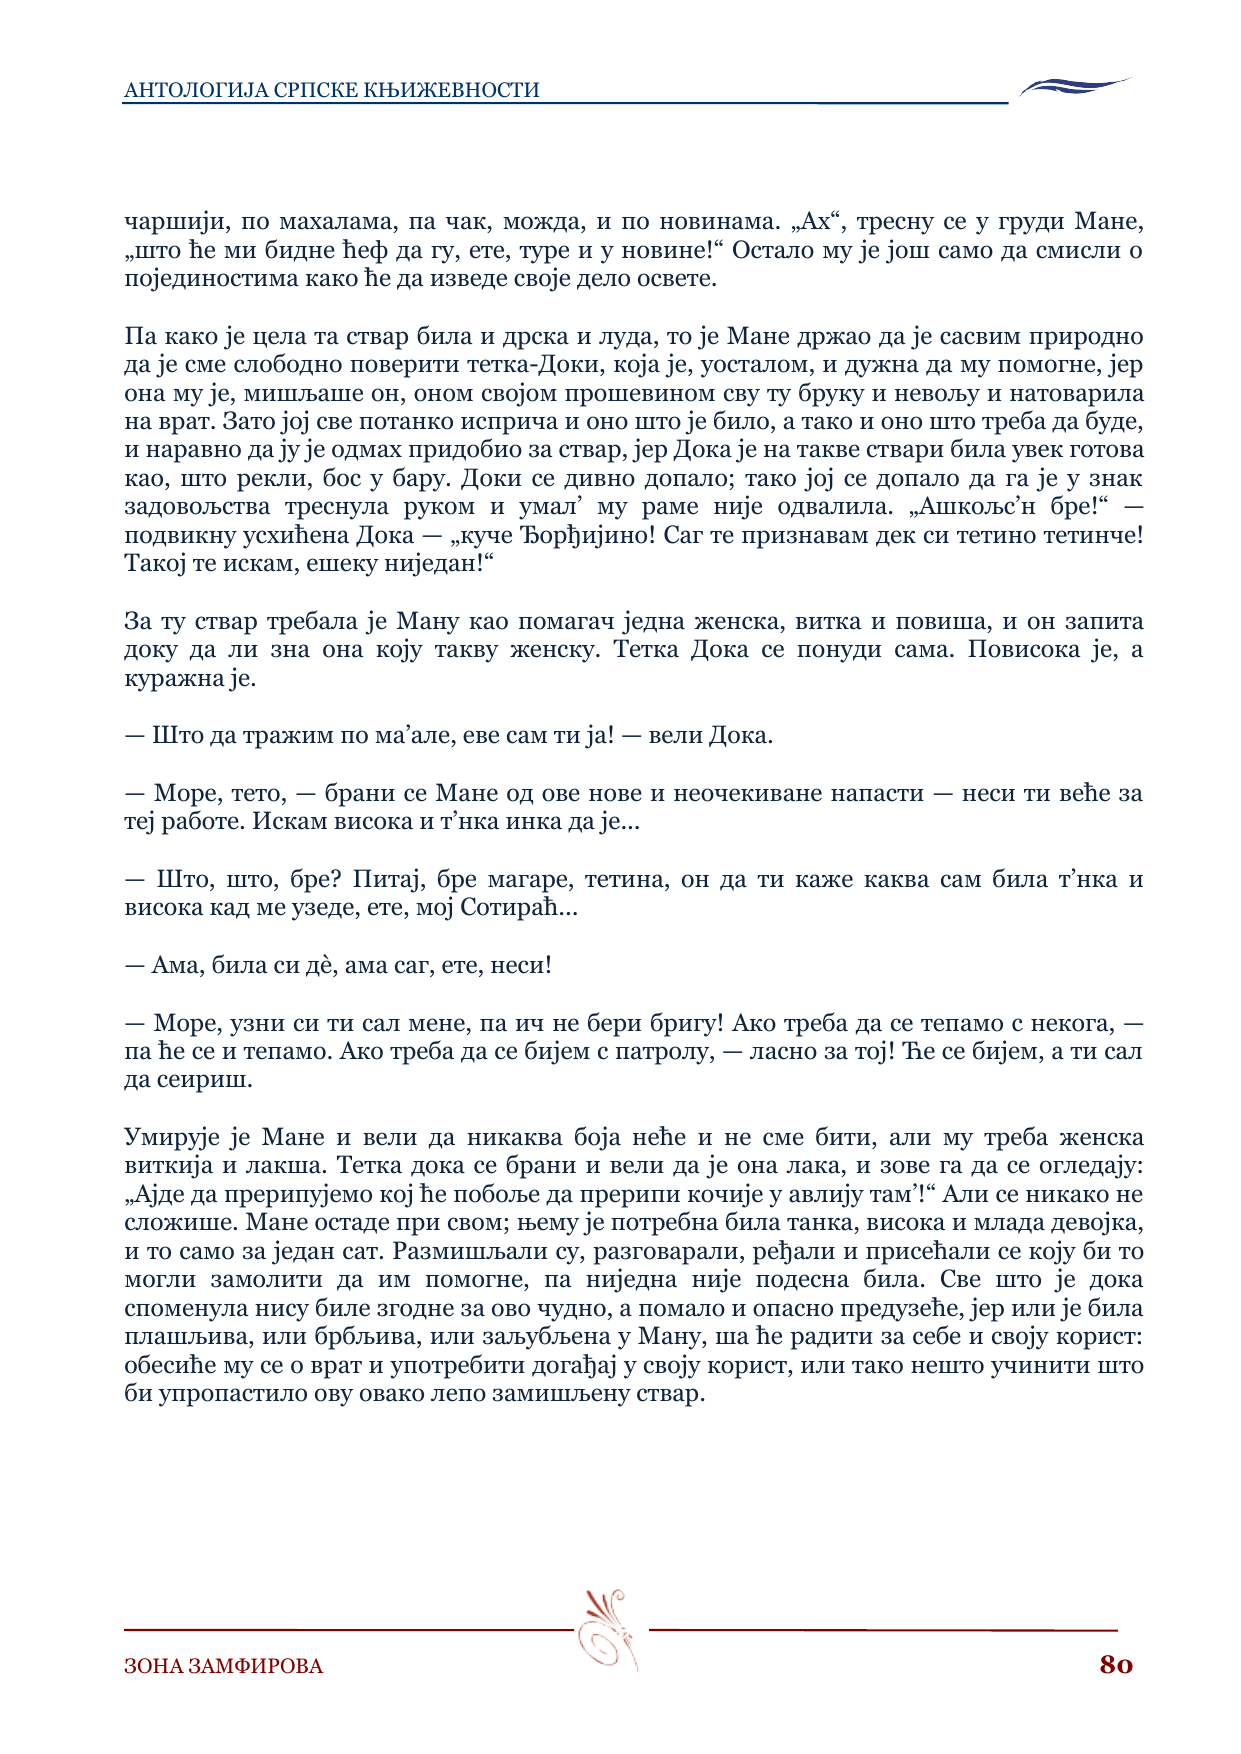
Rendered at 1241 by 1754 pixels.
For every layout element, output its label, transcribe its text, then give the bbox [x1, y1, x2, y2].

text За ту ствар требала је Ману као помагач једна женска, витка и повиша, и он запита доку да ли зна она коју такву женску. Тетка Дока се понуди сама. Повисока је, а куражна је. [124, 606, 1146, 692]
text — Море, тето, — брани се Мане од ове нове и неочекиване напасти — неси ти веће за теј работе. Искам висока и т’нка инка да је... [124, 778, 1146, 835]
text Умирује је Мане и вели да никаква боја неће и не сме бити, али му треба женска виткија и лакша. Тетка дока се брани и вели да је она лака, и зове га да се огледају: „Ајде да прерипујемо кој ће побоље да прерипи кочије у авлију там’!“ Али се никако не сложише. Мане остаде при свом; њему је потребна била танка, висока и млада девојка, и то само за један сат. Размишљали су, разговарали, ређали и присећали се коју би то могли замолити да им помогне, па ниједна није подесна била. Све што је дока споменула нису биле згодне за ово чудно, а помало и опасно предузеће, јер или је била плашљива, или брбљива, или заљубљена у Ману, ша ће радити за себе и своју корист: обесиће му се о врат и употребити догађај у своју корист, или тако нешто учинити што би упропастило ову овако лепо замишљену ствар. [124, 1123, 1146, 1407]
text Па како је цела та ствар била и дрска и луда, то је Мане држао да је сасвим природно да је сме слободно поверити тетка-Доки, која је, уосталом, и дужна да му помогне, јер она му је, мишљаше он, оном својом прошевином сву ту бруку и невољу и натоварила на врат. Зато јој све потанко исприча и оно што је било, а тако и оно што треба да буде, и наравно да ју је одмах придобио за ствар, јер Дока је на такве ствари била увек готова као, што рекли, бос у бару. Доки се дивно допало; тако јој се допало да га је у знак задовољства треснула руком и умал’ му раме није одвалила. „Ашкољс’н бре!“ — подвикну усхићена Дока — „куче Ђорђијино! Саг те признавам дек си тетино тетинче! Такој те искам, ешеку ниједан!“ [124, 321, 1146, 577]
text — Море, узни си ти сал мене, па ич не бери бригу! Ако треба да се тепамо с некога, — па ће се и тепамо. Ако треба да се бијем с патролу, — ласно за тој! Ће се бијем, а ти сал да сеириш. [124, 1008, 1146, 1093]
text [124, 207, 1146, 292]
text — Што да тражим по ма’але, еве сам ти ја! — вели Дока. [124, 721, 1146, 749]
text — Ама, била си дè, ама саг, ете, неси! [124, 951, 1146, 979]
text — Што, што, бре? Питај, бре магаре, тетина, он да ти каже каква сам била т’нка и висока кад ме узеде, ете, мој Сотираћ... [124, 864, 1146, 921]
